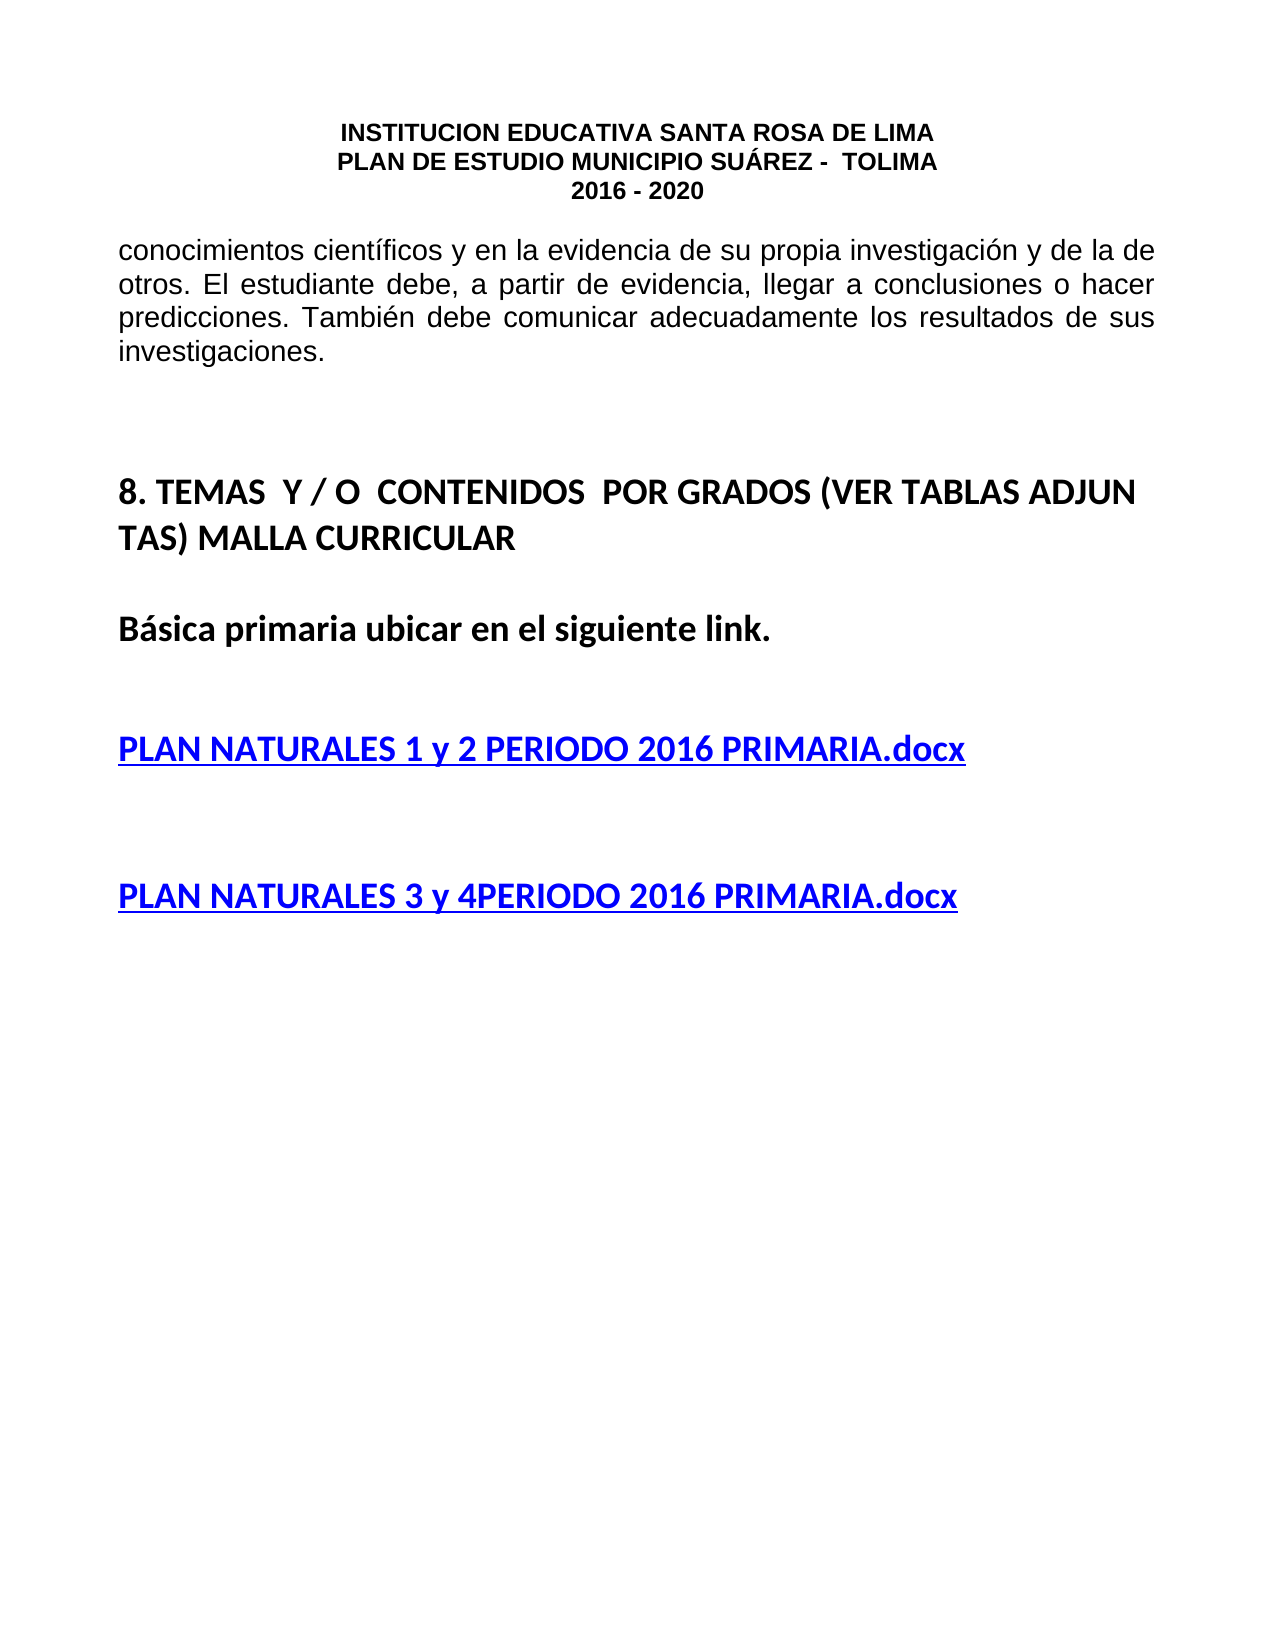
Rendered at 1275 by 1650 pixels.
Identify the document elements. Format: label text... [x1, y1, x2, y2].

text Básica primaria ubicar en el siguiente link. [118, 605, 1157, 651]
text TAS) MALLA CURRICULAR [118, 514, 1157, 559]
text PLAN NATURALES 3 y 4PERIODO 2016 PRIMARIA.docx [118, 872, 1157, 918]
text conocimientos científicos y en la evidencia de su propia investigación y de la de otros. El estudiante debe, a partir de evidencia, llegar a conclusiones o hacer predicciones. También debe comunicar adecuadamente los resultados de sus investigaciones. [118, 233, 1157, 367]
text 8. TEMAS Y / O CONTENIDOS POR GRADOS (VER TABLAS ADJUN [118, 468, 1157, 514]
text PLAN NATURALES 1 y 2 PERIODO 2016 PRIMARIA.docx [118, 725, 1157, 771]
